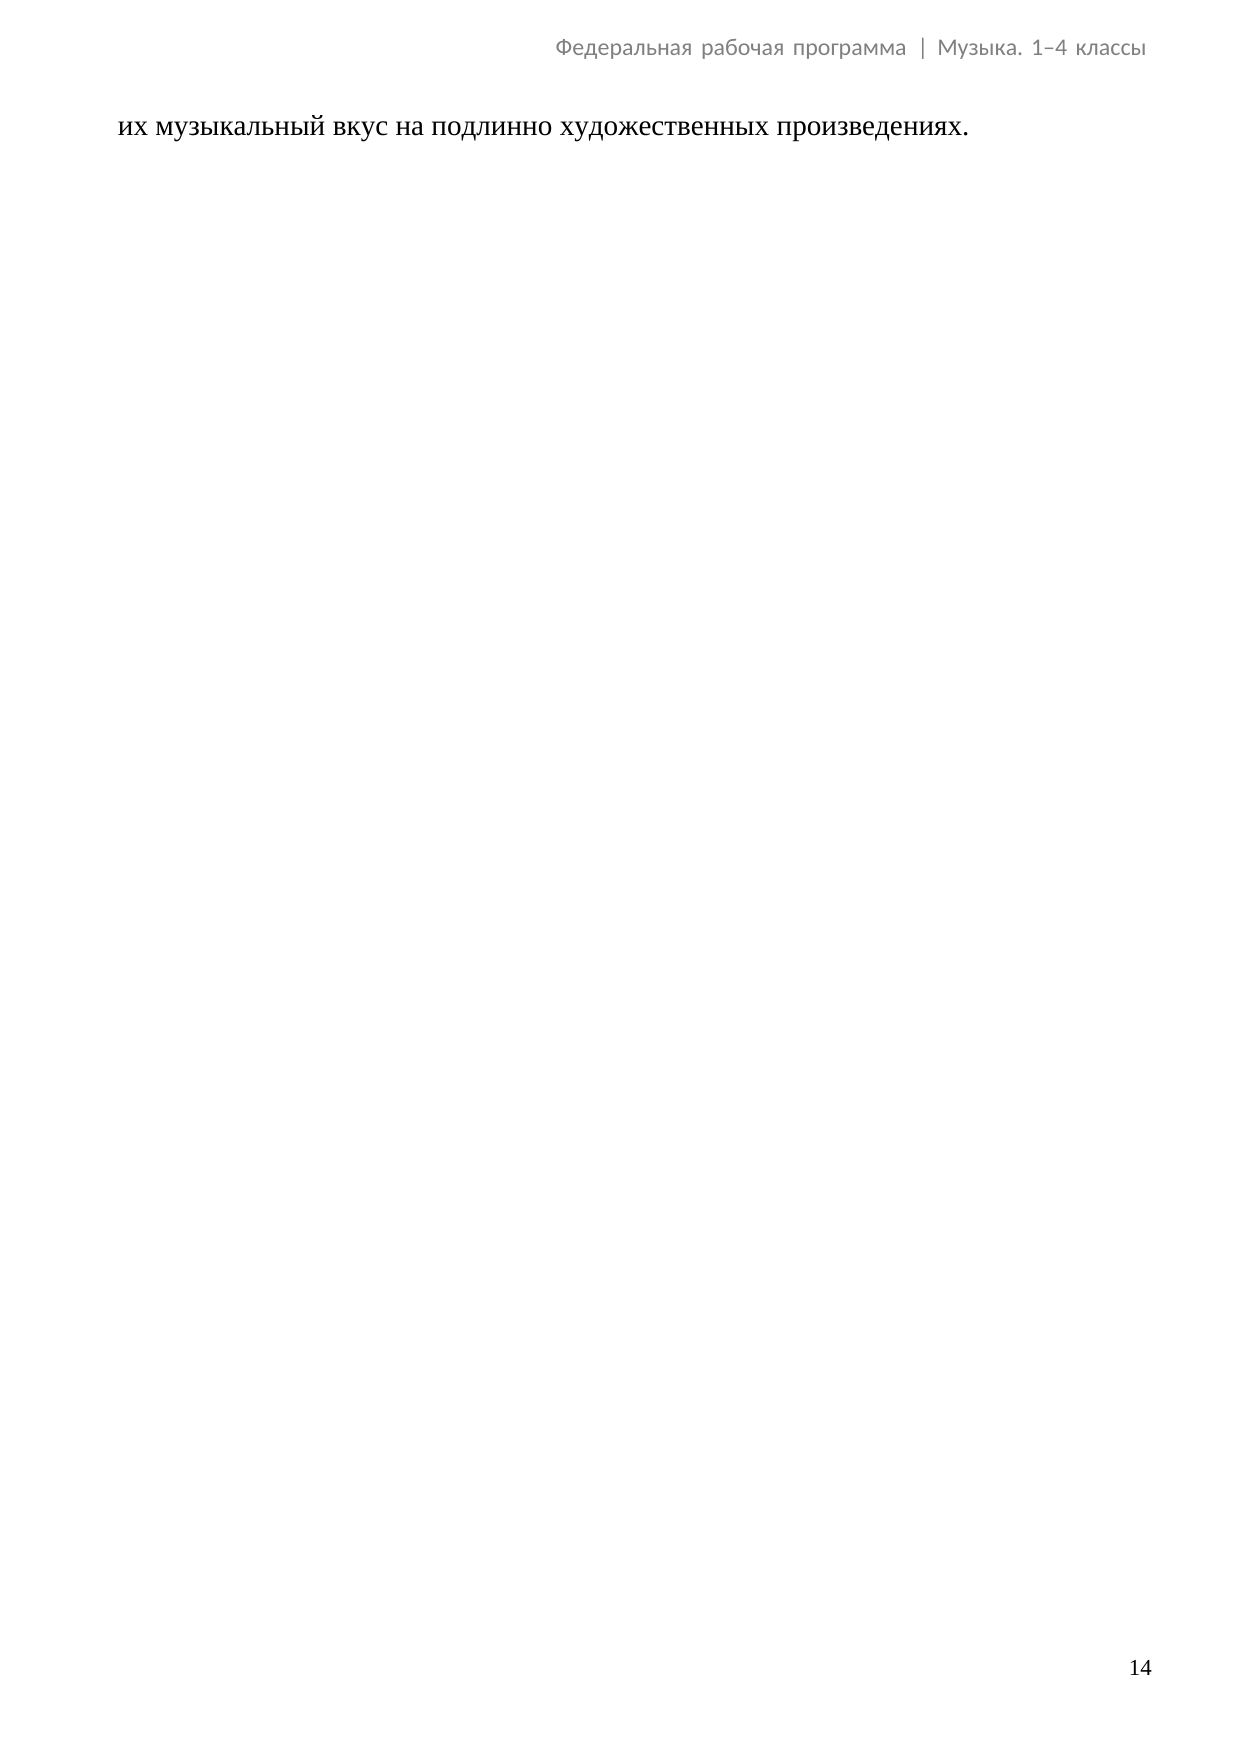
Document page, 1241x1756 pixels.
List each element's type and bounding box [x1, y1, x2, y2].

text [118, 108, 1151, 142]
